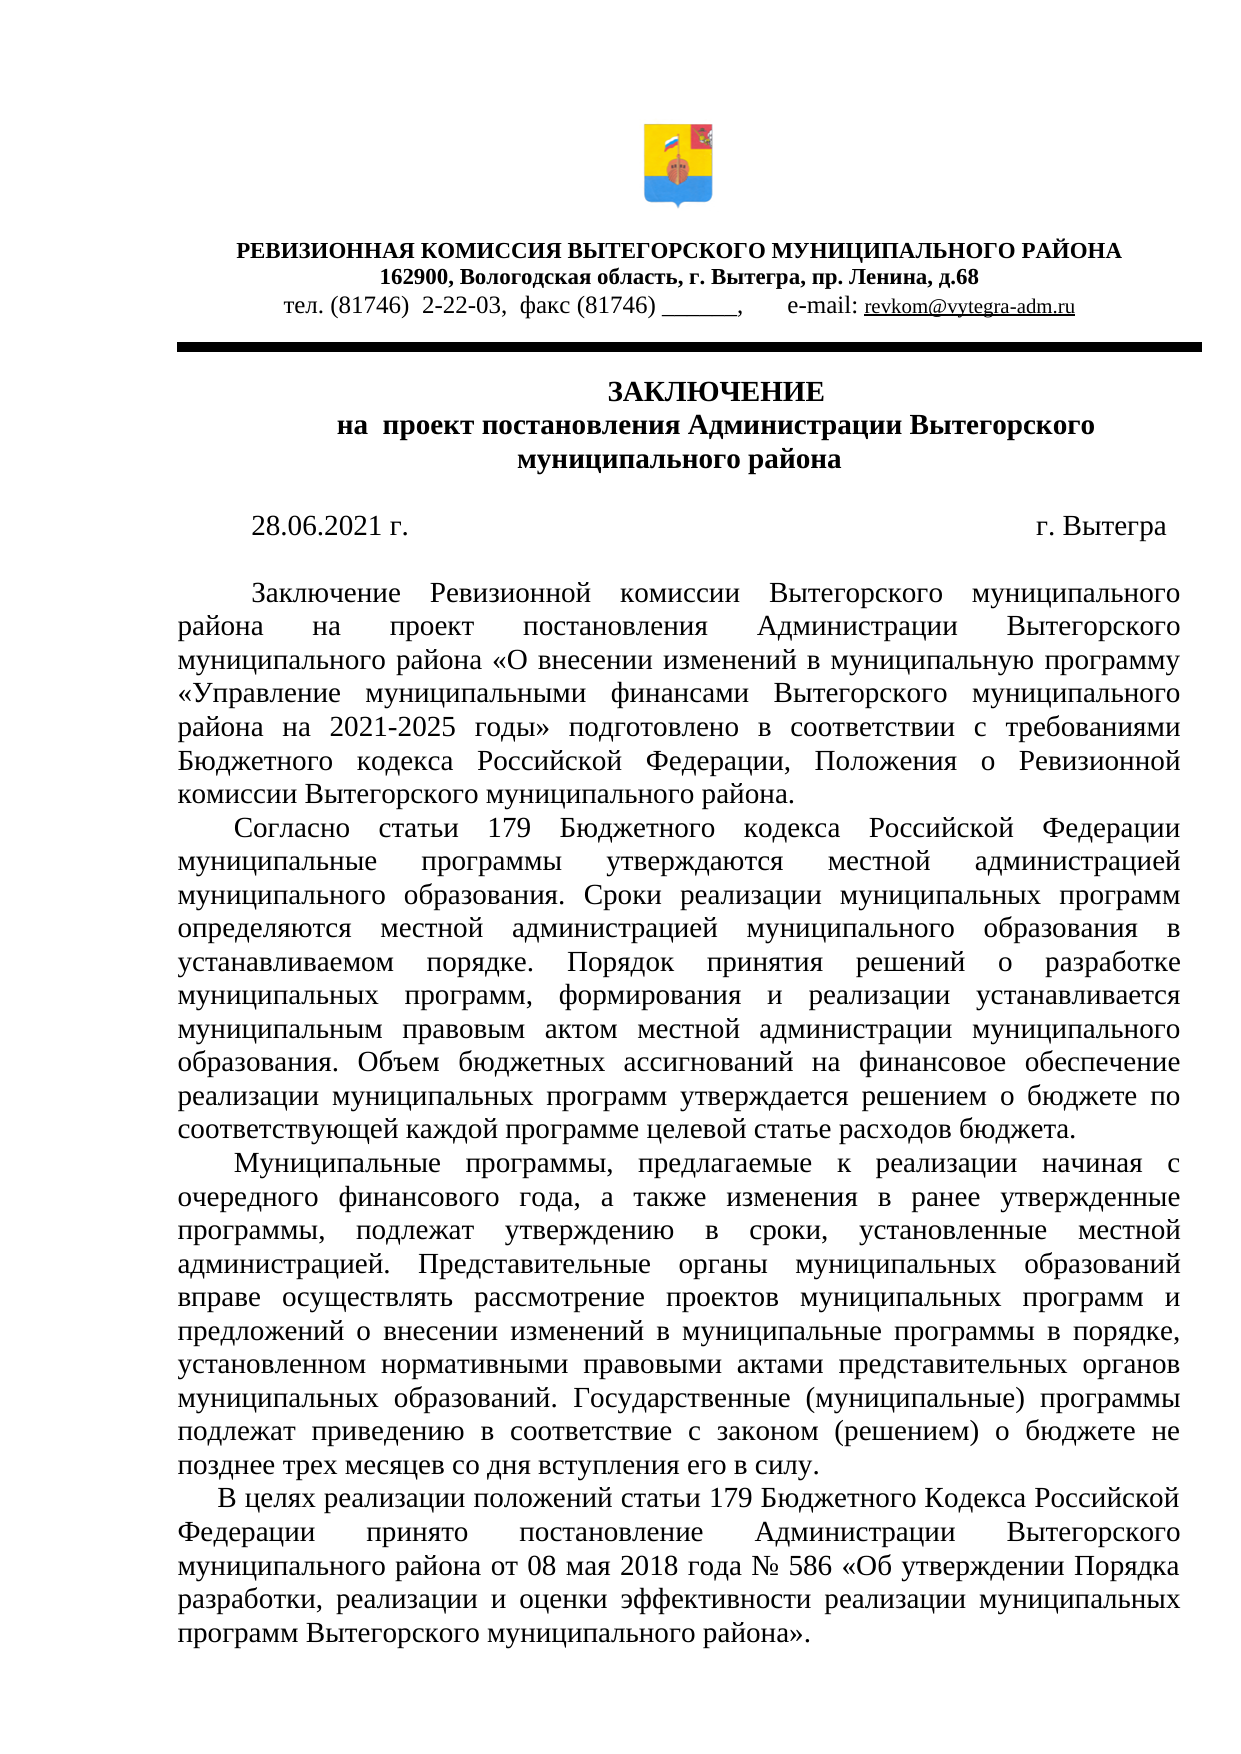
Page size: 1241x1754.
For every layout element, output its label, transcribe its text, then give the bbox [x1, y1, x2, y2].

text 162900, Вологодская область, г. Вытегра, пр. Ленина, д.68 [177, 263, 1181, 290]
text РЕВИЗИОННАЯ КОМИССИЯ ВЫТЕГОРСКОГО МУНИЦИПАЛЬНОГО РАЙОНА [177, 237, 1181, 263]
text Муниципальные программы, предлагаемые к реализации начиная с очередного финансового года, а также изменения в ранее утвержденные программы, подлежат утверждению в сроки, установленные местной администрацией. Представительные органы муниципальных образований вправе осуществлять рассмотрение проектов муниципальных программ и предложений о внесении изменений в муниципальные программы в порядке, установленном нормативными правовыми актами представительных органов муниципальных образований. Государственные (муниципальные) программы подлежат приведению в соответствие с законом (решением) о бюджете не позднее трех месяцев со дня вступления его в силу. [177, 1145, 1181, 1481]
text тел. (81746) 2-22-03, факс (81746) ______, e-mail: revkom@vytegra-adm.ru [177, 290, 1181, 318]
text Согласно статьи 179 Бюджетного кодекса Российской Федерации муниципальные программы утверждаются местной администрацией муниципального образования. Сроки реализации муниципальных программ определяются местной администрацией муниципального образования в устанавливаемом порядке. Порядок принятия решений о разработке муниципальных программ, формирования и реализации устанавливается муниципальным правовым актом местной администрации муниципального образования. Объем бюджетных ассигнований на финансовое обеспечение реализации муниципальных программ утверждается решением о бюджете по соответствующей каждой программе целевой статье расходов бюджета. [177, 810, 1181, 1145]
text ЗАКЛЮЧЕНИЕ [177, 374, 1181, 407]
picture [639, 118, 720, 212]
text 28.06.2021 г. г. Вытегра [177, 508, 1181, 541]
text на проект постановления Администрации Вытегорского муниципального района [177, 407, 1181, 474]
text В целях реализации положений статьи 179 Бюджетного Кодекса Российской Федерации принято постановление Администрации Вытегорского муниципального района от 08 мая 2018 года № 586 «Об утверждении Порядка разработки, реализации и оценки эффективности реализации муниципальных программ Вытегорского муниципального района». [177, 1481, 1181, 1648]
text Заключение Ревизионной комиссии Вытегорского муниципального района на проект постановления Администрации Вытегорского муниципального района «О внесении изменений в муниципальную программу «Управление муниципальными финансами Вытегорского муниципального района на 2021-2025 годы» подготовлено в соответствии с требованиями Бюджетного кодекса Российской Федерации, Положения о Ревизионной комиссии Вытегорского муниципального района. [177, 575, 1181, 810]
